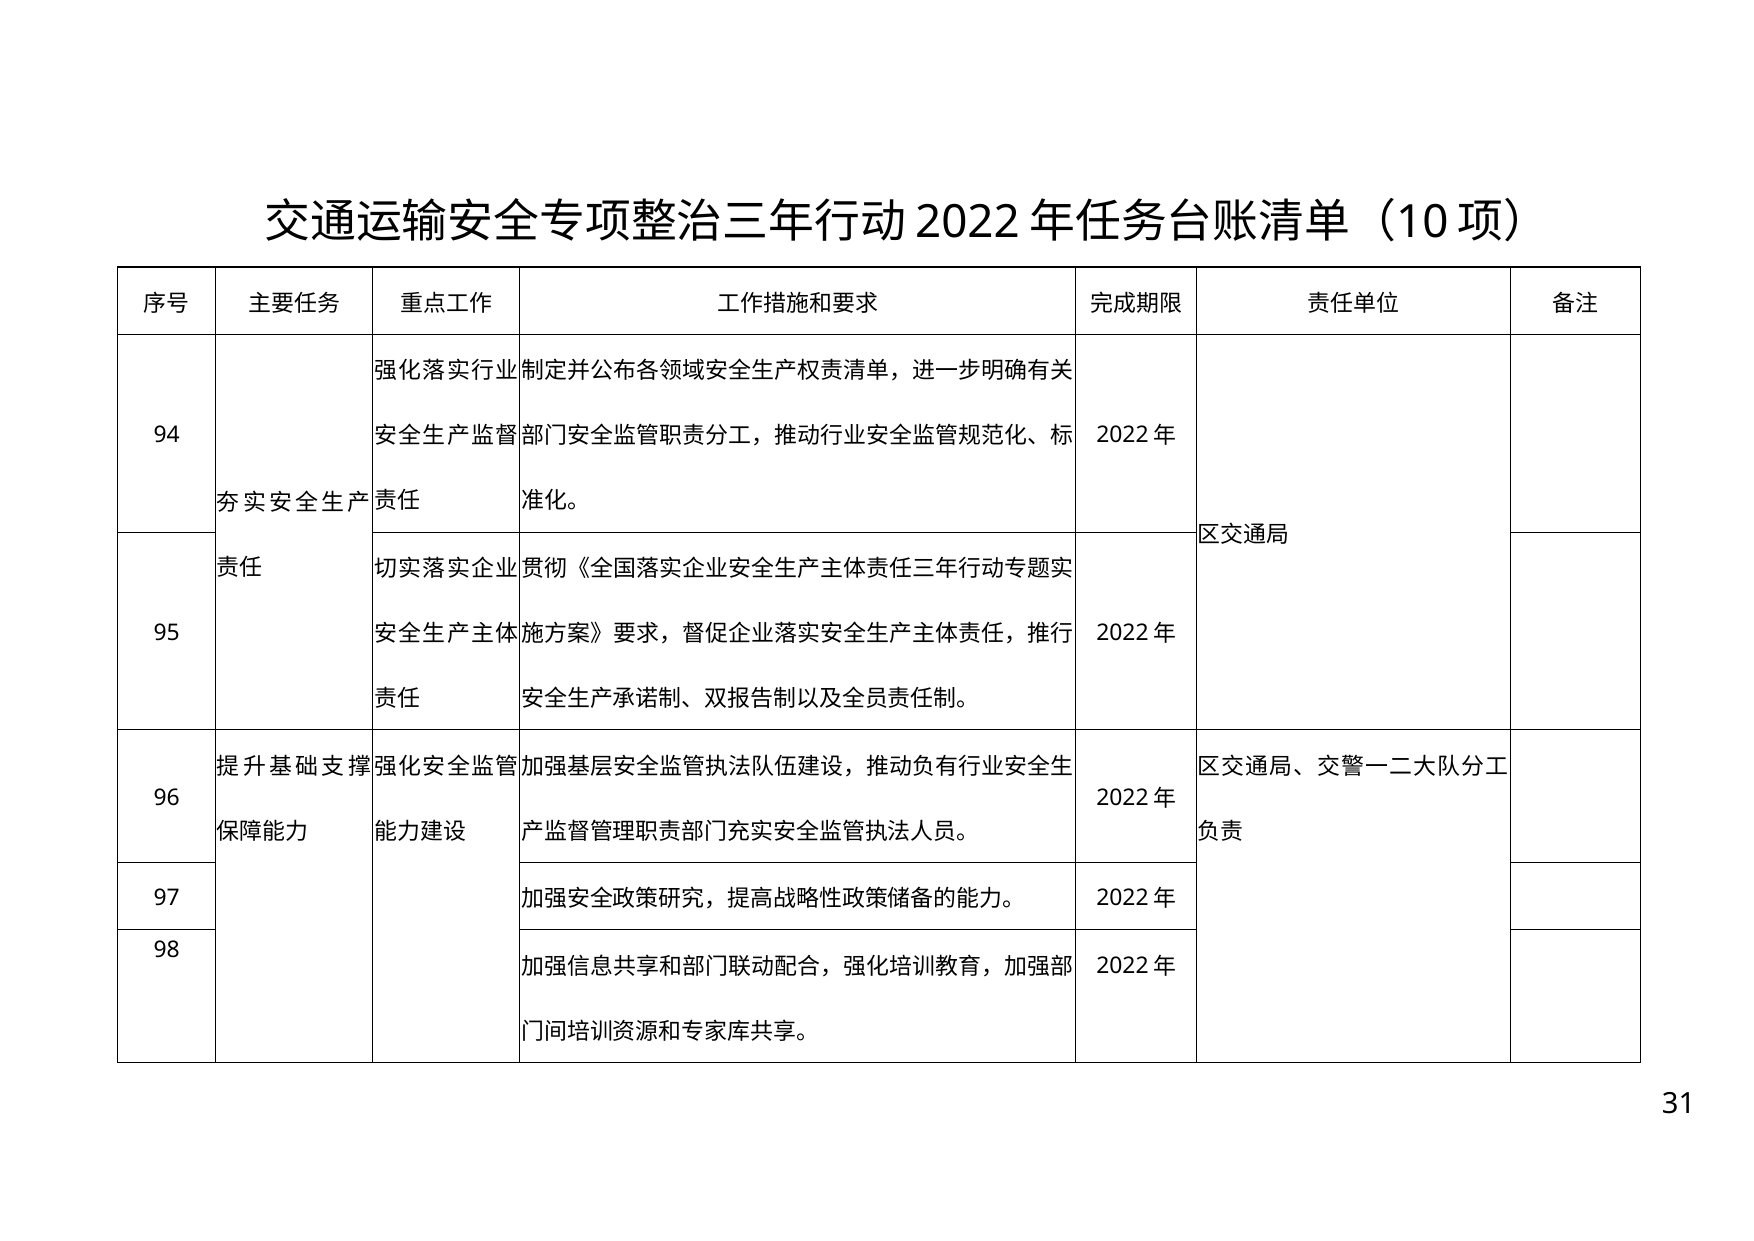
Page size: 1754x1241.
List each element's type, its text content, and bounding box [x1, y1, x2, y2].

table_cell [1511, 730, 1640, 862]
table_cell [1511, 930, 1640, 1062]
table_header 重点工作 [373, 268, 519, 334]
table_cell 贯彻《全国落实企业安全生产主体责任三年行动专题实施方案》要求，督促企业落实安全生产主体责任，推行安全生产承诺制、双报告制以及全员责任制。 [520, 533, 1075, 729]
table_cell [1511, 533, 1640, 729]
table_cell 提升基础支撑保障能力 [216, 730, 372, 1062]
table_cell 加强信息共享和部门联动配合，强化培训教育，加强部门间培训资源和专家库共享。 [520, 930, 1075, 1062]
table_cell 2022年 [1076, 930, 1196, 1062]
table_cell 98 [118, 930, 215, 1062]
table_cell 夯实安全生产责任 [216, 335, 372, 729]
table_header 完成期限 [1076, 268, 1196, 334]
table_header 工作措施和要求 [520, 268, 1075, 334]
table_cell 97 [118, 863, 215, 929]
table_cell [1511, 335, 1640, 532]
table_cell 96 [118, 730, 215, 862]
table_cell 强化安全监管能力建设 [373, 730, 519, 1062]
table_cell 2022年 [1076, 730, 1196, 862]
table_cell [1511, 863, 1640, 929]
table_cell 制定并公布各领域安全生产权责清单，进一步明确有关部门安全监管职责分工，推动行业安全监管规范化、标准化。 [520, 335, 1075, 532]
table_cell 加强基层安全监管执法队伍建设，推动负有行业安全生产监督管理职责部门充实安全监管执法人员。 [520, 730, 1075, 862]
table_cell 2022年 [1076, 863, 1196, 929]
table_cell 2022年 [1076, 533, 1196, 729]
table_cell 94 [118, 335, 215, 532]
table_cell 95 [118, 533, 215, 729]
text 交通运输安全专项整治三年行动2022年任务台账清单（10项） [118, 169, 1695, 266]
table_cell 区交通局 [1197, 335, 1510, 729]
table_cell 强化落实行业安全生产监督责任 [373, 335, 519, 532]
table_header 主要任务 [216, 268, 372, 334]
table_cell 加强安全政策研究，提高战略性政策储备的能力。 [520, 863, 1075, 929]
table_cell 2022年 [1076, 335, 1196, 532]
table_cell 区交通局、交警一二大队分工负责 [1197, 730, 1510, 1062]
table_header 责任单位 [1197, 268, 1510, 334]
table_cell 切实落实企业安全生产主体责任 [373, 533, 519, 729]
table_header 序号 [118, 268, 215, 334]
table_header 备注 [1511, 268, 1640, 334]
